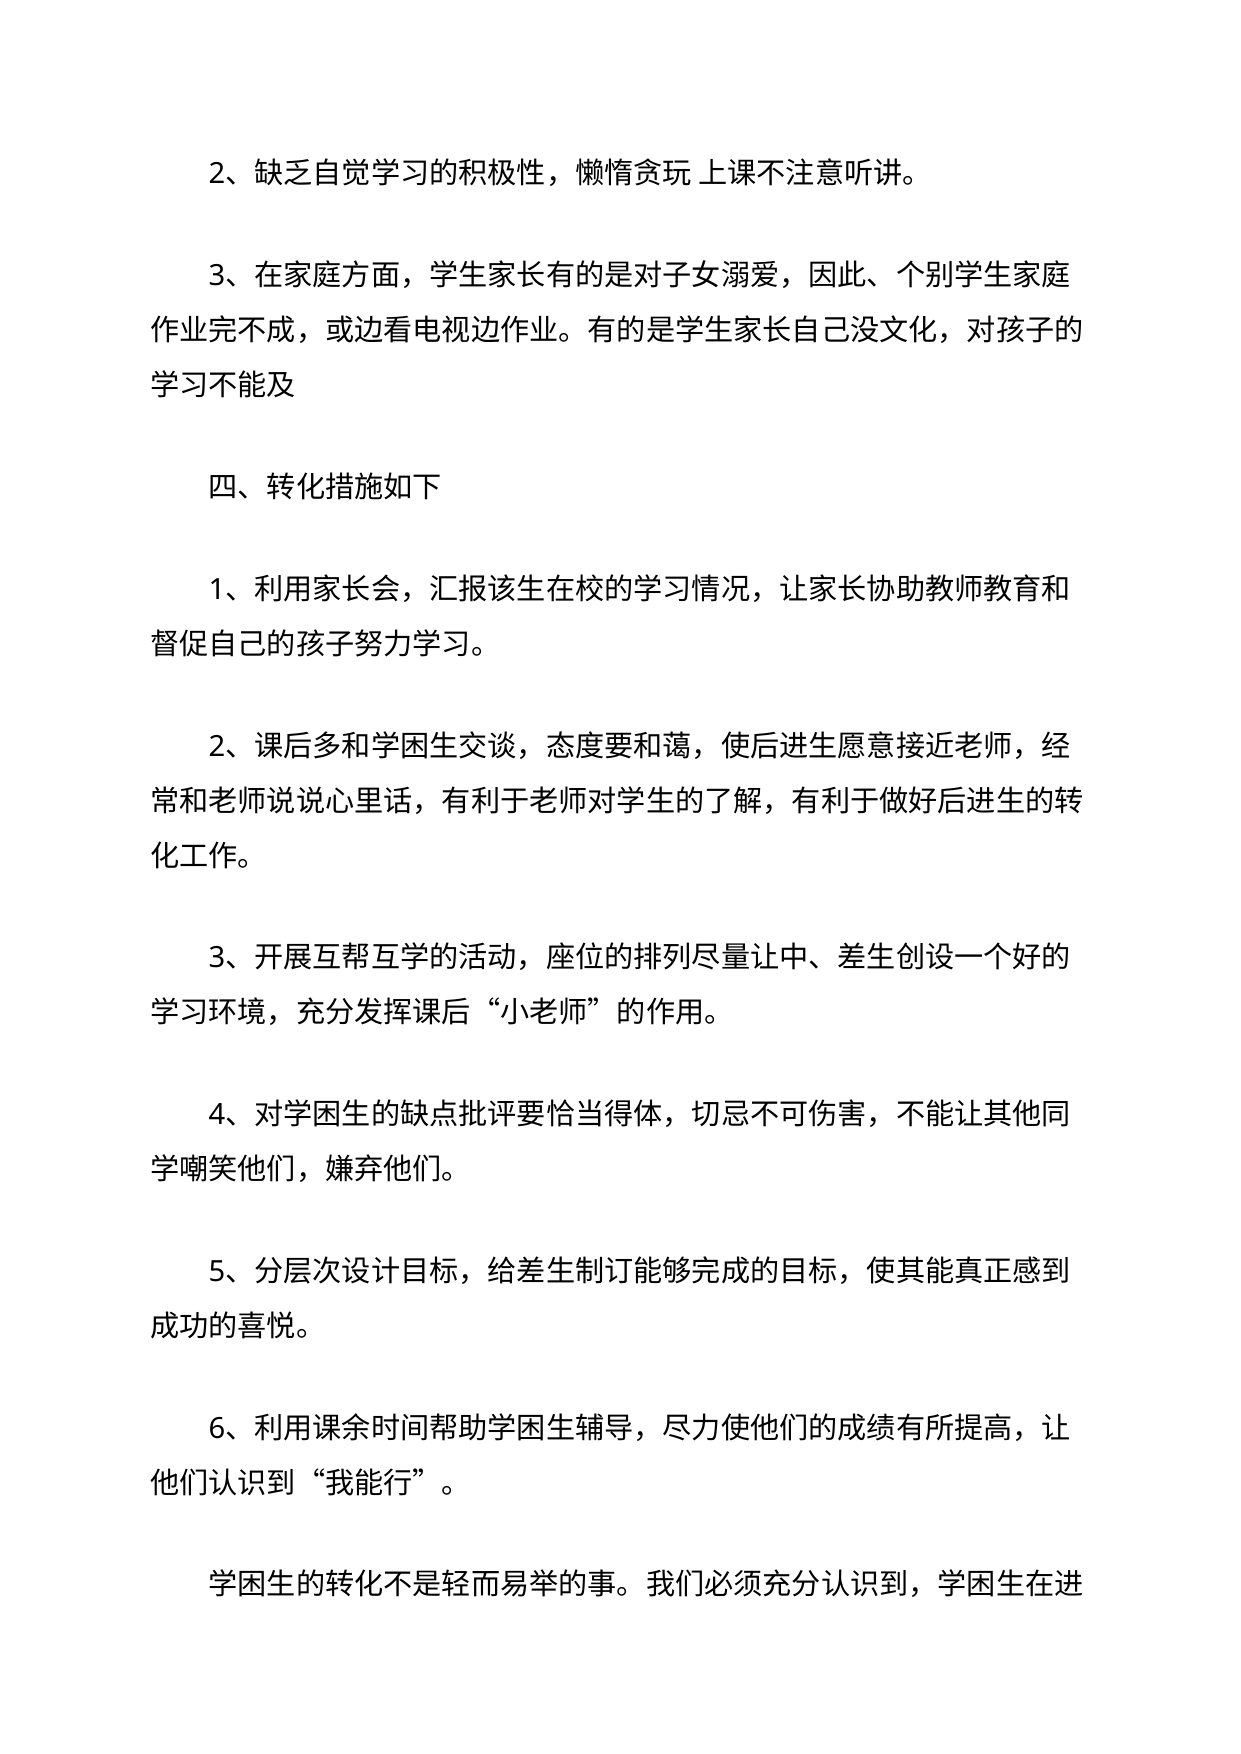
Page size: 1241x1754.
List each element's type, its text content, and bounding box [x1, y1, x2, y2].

text 4、对学困生的缺点批评要恰当得体，切忌不可伤害，不能让其他同学嘲笑他们，嫌弃他们。 [150, 1091, 1090, 1188]
text 3、在家庭方面，学生家长有的是对子女溺爱，因此、个别学生家庭作业完不成，或边看电视边作业。有的是学生家长自己没文化，对孩子的学习不能及 [150, 252, 1090, 404]
text 2、缺乏自觉学习的积极性，懒惰贪玩 上课不注意听讲。 [150, 150, 1090, 192]
text 2、课后多和学困生交谈，态度要和蔼，使后进生愿意接近老师，经常和老师说说心里话，有利于老师对学生的了解，有利于做好后进生的转化工作。 [150, 722, 1090, 874]
text 6、利用课余时间帮助学困生辅导，尽力使他们的成绩有所提高，让他们认识到“我能行”。 [150, 1404, 1090, 1501]
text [150, 1561, 1090, 1603]
text 3、开展互帮互学的活动，座位的排列尽量让中、差生创设一个好的学习环境，充分发挥课后“小老师”的作用。 [150, 934, 1090, 1031]
text 四、转化措施如下 [150, 464, 1090, 506]
text 1、利用家长会，汇报该生在校的学习情况，让家长协助教师教育和督促自己的孩子努力学习。 [150, 565, 1090, 663]
text 5、分层次设计目标，给差生制订能够完成的目标，使其能真正感到成功的喜悦。 [150, 1247, 1090, 1345]
